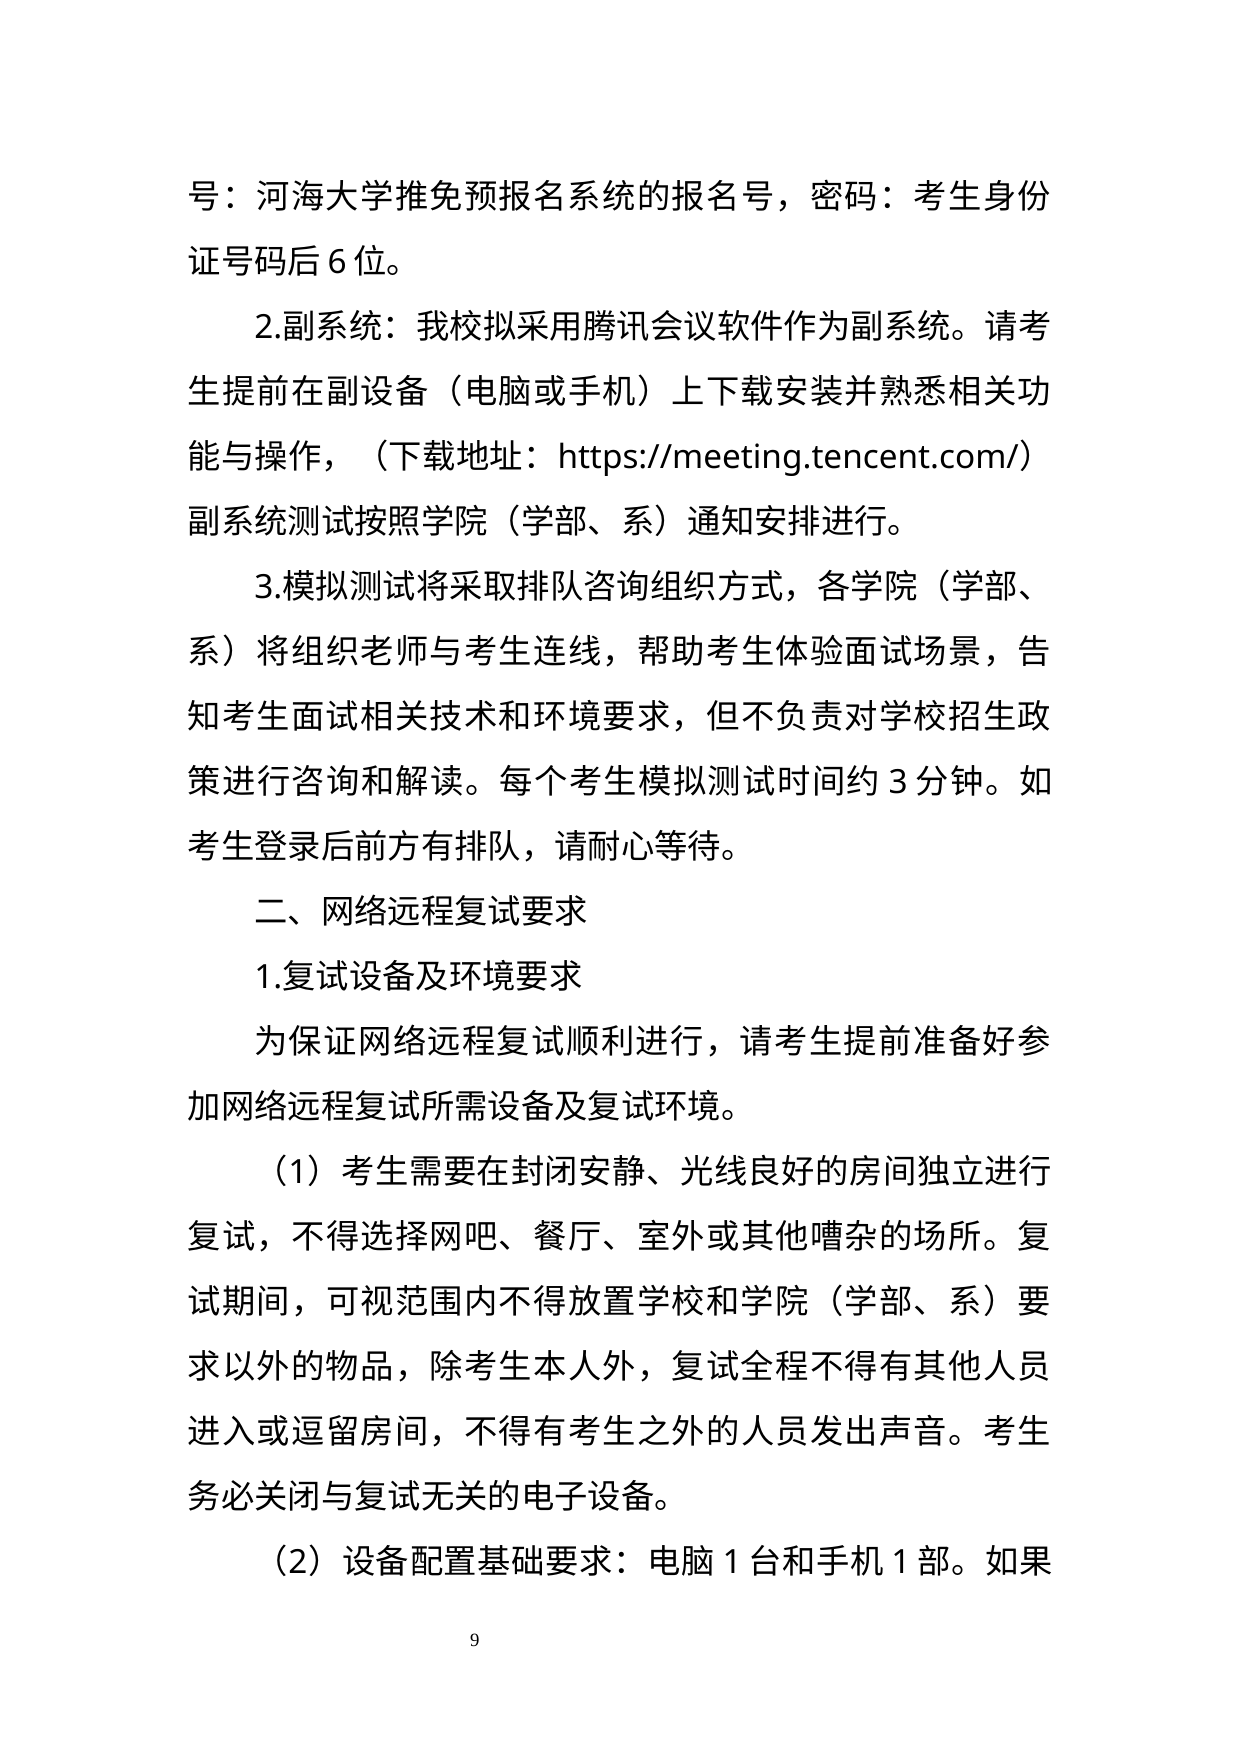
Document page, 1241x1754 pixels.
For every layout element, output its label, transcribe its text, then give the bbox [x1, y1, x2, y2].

text 3.模拟测试将采取排队咨询组织方式，各学院（学部、系）将组织老师与考生连线，帮助考生体验面试场景，告知考生面试相关技术和环境要求，但不负责对学校招生政策进行咨询和解读。每个考生模拟测试时间约3分钟。如考生登录后前方有排队，请耐心等待。 [187, 552, 1053, 877]
text 1.复试设备及环境要求 [187, 942, 1053, 1007]
text 2.副系统：我校拟采用腾讯会议软件作为副系统。请考生提前在副设备（电脑或手机）上下载安装并熟悉相关功能与操作，（下载地址：https://meeting.tencent.com/）副系统测试按照学院（学部、系）通知安排进行。 [187, 292, 1053, 552]
text （1）考生需要在封闭安静、光线良好的房间独立进行复试，不得选择网吧、餐厅、室外或其他嘈杂的场所。复试期间，可视范围内不得放置学校和学院（学部、系）要求以外的物品，除考生本人外，复试全程不得有其他人员进入或逗留房间，不得有考生之外的人员发出声音。考生务必关闭与复试无关的电子设备。 [187, 1137, 1053, 1527]
text 为保证网络远程复试顺利进行，请考生提前准备好参加网络远程复试所需设备及复试环境。 [187, 1007, 1053, 1137]
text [187, 162, 1053, 292]
text 二、网络远程复试要求 [187, 877, 1053, 942]
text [187, 1527, 1053, 1592]
